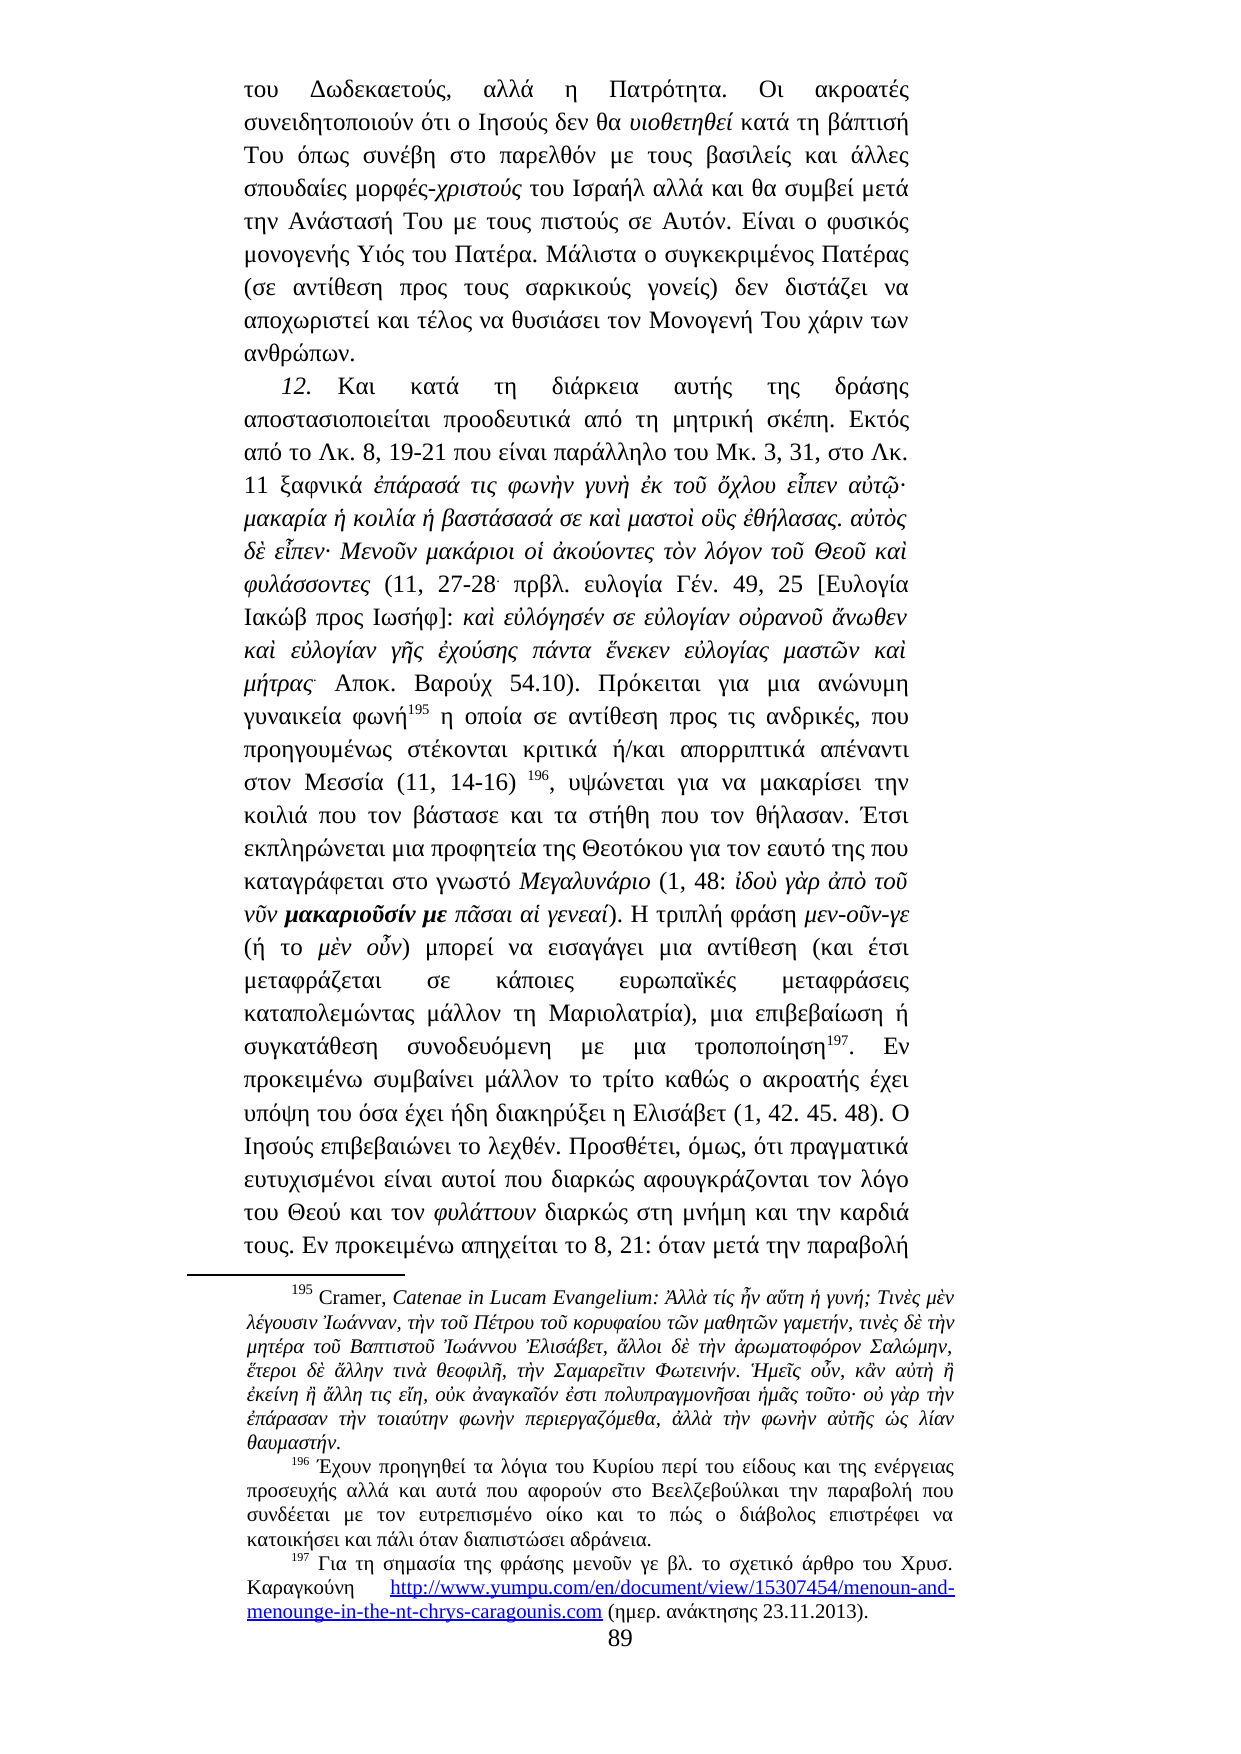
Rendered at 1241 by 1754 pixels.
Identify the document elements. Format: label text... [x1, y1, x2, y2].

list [244, 371, 909, 1259]
list Η αποστασιοποίηση του Ι. Χριστού από τη μητέρα του στον Λουκά ξεκινά, όταν αυτός οδηγείται στο Ναό δωδεκαετής κατά την εξαιρετικά κρίσιμη ηλικία της διάβασης/εξόδου κάθε ανθρώπου από την παιδικότητα προς την εφηβεία και την ωριμότητα, και στην αρχή της δράσης του (προσκεκλημένος σε γάμο στην γειτονική Κανά Ιω. 2, 1-11). Ο λόγος της Μαριάμ μετά από αγωνιώδη τριήμερη αναζήτηση με το παιδίον είναι επιτιμητικός: καὶ εἶπεν πρὸς αὐτὸν ἡ μήτηρ αὐτοῦ· τέκνον, τί ἐποίησας ἡμῖν οὕτως; ἰδοὺ ὁ πατήρ σου κἀγὼ ὀδυνώμενοι ἐζητοῦμέν σε (2, 48). Ομιλεί η μητέρα (και το εξαίρει αυτό ο Λουκάς αφού δεν χρησιμοποιεί το όνομά της αλλά την ιδιότητά της) προφανώς διότι ήταν εκείνη που βίωσε για πρώτη φορά τη ρομφαία που της υποσχέθηκε προηγουμένως ο Συμεών (2, 35). Αντικρίζει τον γιο της να αποστασιοποιείται από αυτήν στον ίδιο χώρο που είχε προφητέψει ο πρεσβύτης. Στην αρχή χρησιμοποιεί μια ρητορική ερώτηση που επικεντρώνεται στο εμείς της «αγίας οικογένειας» που διαταράχτηκε από την απομάκρυνση του γιου. Στην επόμενη πρότασή της, που ξεκινά με το εμφατικό ἰδοὺ, η Θεοτόκος προτάσσει (α) τον pater familias - Ιωσήφ, τον οποίο παραδόξως ονομάζει πατέρα του τέκνου (σύμφωνα με τους Πατέρες για να μην υποψιάσει τους Ιουδαίους και επειδή από τον Ιωσήφ εγενεαλογείτο ο Ιησούς) ενώ (β) πριν από το ρήμα ἐζητοῦμέν σε (σε παρατατικό) χρησιμοποιεί τη μετοχή ενεστώτα ὀδυνώμενοι που υποδηλώνει διάρκεια. Με τον τρόπο της δεν διακόπτει μόνον τον Ιησού. Ο μικρός σοφός από τη Γαλιλαία, στην ηλικία κατά την οποία εγκαινιάζεται η πλήρης εφαρμογή του Νόμου, φαίνεται να μην εφαρμόζει τη σημαντικότατη πέμπτη εντολή Τίμα τον πατέρα σου, την κορωνίδα της β’ πλάκας, αυτής που αναφερόταν στις υποχρεώσεις προς τον πλησίον. Το ἐν τοῖς τοῦ πατρός μου στην απάντηση του Ιησού μπορεί να σημαίνει (α) στον οίκο-τον χώρο του Πατέρα μου ο οποίος είναι και ο Ναός αλλά και ο ουρανός, (β) τους ανθρώπους που σχετίζονται με τη διακονία Του αλλά και (γ) τα πράγματα/τις υποθέσεις του Πατέρα μου (Μκ. 8, 33. Α’ Κορ. 7, 32-4. Α’ Τιμ. 4, 15). Μάλλον σημαίνονται και το (α) και το (γ), ενώ ταυτόχρονα διακηρύσσεται ότι ο «εβραϊκός» Θεός που λατρεύεται στο Ναό των Ιεροσολύμων είναι ο Πατέρας του Ιησού και όχι κάποιος άλλος Θεός. Κατεξοχήν χαρακτηριστικό αυτού του Θεού δεν είναι η κυριότητα-κυριαρχικότητα, όπως πίστευαν οι ραββίνοι ακροατές του Δωδεκαετούς, αλλά η Πατρότητα. Οι ακροατές συνειδητοποιούν ότι ο Ιησούς δεν θα υιοθετηθεί κατά τη βάπτισή του όπως συνέβη στο παρελθόν με τους βασιλείς και άλλες σπουδαίες μορφές-χριστούς του Ισραήλ αλλά και θα συμβεί μετά την Ανάστασή Του με τους πιστούς σε Αυτόν. Είναι ο φυσικός μονογενής Υιός του Πατέρα. Μάλιστα ο συγκεκριμένος Πατέρας (σε αντίθεση προς τους σαρκικούς γονείς) δεν διστάζει να αποχωριστεί και τέλος να θυσιάσει τον Μονογενή Του χάριν των ανθρώπων. [244, 74, 909, 367]
